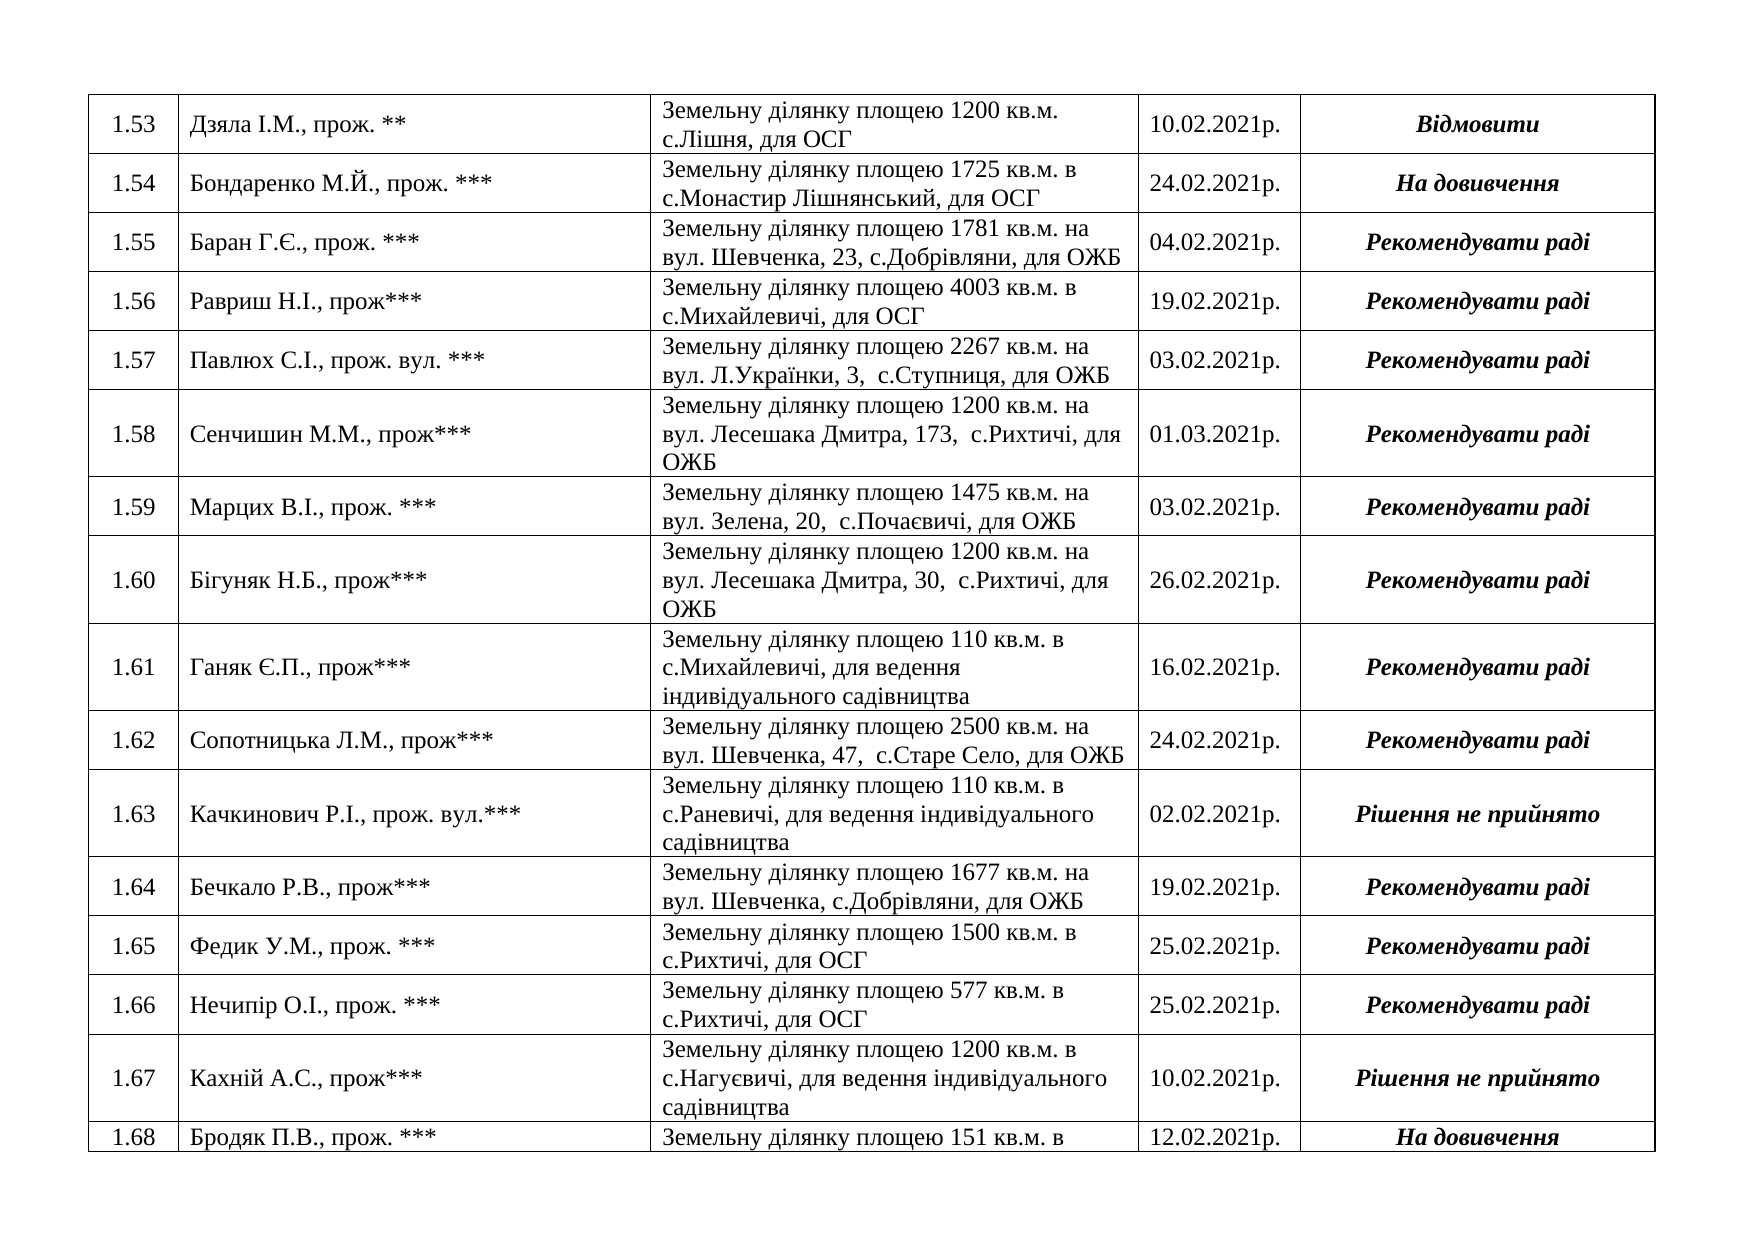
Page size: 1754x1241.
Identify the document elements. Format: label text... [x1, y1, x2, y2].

table_cell 19.02.2021р. [1139, 272, 1300, 330]
table_cell 24.02.2021р. [1139, 711, 1300, 769]
table_cell 03.02.2021р. [1139, 331, 1300, 389]
table_cell 26.02.2021р. [1139, 536, 1300, 623]
table_cell Земельну ділянку площею 577 кв.м. в с.Рихтичі, для ОСГ [651, 975, 1138, 1033]
table_cell Земельну ділянку площею 1677 кв.м. на вул. Шевченка, с.Добрівляни, для ОЖБ [651, 857, 1138, 915]
table_cell 1.59 [89, 477, 178, 535]
table_cell 1.63 [89, 770, 178, 856]
table_cell Рекомендувати раді [1301, 624, 1654, 710]
table_cell 24.02.2021р. [1139, 154, 1300, 212]
table_cell 04.02.2021р. [1139, 213, 1300, 271]
table_cell 1.65 [89, 916, 178, 974]
table_cell 10.02.2021р. [1139, 1035, 1300, 1121]
table_cell 19.02.2021р. [1139, 857, 1300, 915]
table_cell Баран Г.Є., прож. *** [179, 213, 650, 271]
table_cell 1.64 [89, 857, 178, 915]
table_cell Земельну ділянку площею 2267 кв.м. на вул. Л.Українки, 3, с.Ступниця, для ОЖБ [651, 331, 1138, 389]
table_cell 1.61 [89, 624, 178, 710]
table_cell 1.55 [89, 213, 178, 271]
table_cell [651, 1122, 1138, 1151]
table_cell 1.58 [89, 390, 178, 476]
table_cell Рекомендувати раді [1301, 213, 1654, 271]
table_cell На довивчення [1301, 1122, 1654, 1151]
table_cell 1.56 [89, 272, 178, 330]
table_cell 1.54 [89, 154, 178, 212]
table_cell Земельну ділянку площею 1200 кв.м. на вул. Лесешака Дмитра, 30, с.Рихтичі, для ОЖБ [651, 536, 1138, 623]
table_cell Федик У.М., прож. *** [179, 916, 650, 974]
table_cell Земельну ділянку площею 110 кв.м. в с.Раневичі, для ведення індивідуального садівництва [651, 770, 1138, 856]
table_cell Земельну ділянку площею 1781 кв.м. на вул. Шевченка, 23, с.Добрівляни, для ОЖБ [651, 213, 1138, 271]
table_cell Рекомендувати раді [1301, 857, 1654, 915]
table_cell Відмовити [1301, 95, 1654, 153]
table_cell Бечкало Р.В., прож*** [179, 857, 650, 915]
table_cell Земельну ділянку площею 1200 кв.м. в с.Нагуєвичі, для ведення індивідуального садівництва [651, 1035, 1138, 1121]
table_cell 1.66 [89, 975, 178, 1033]
table_cell 1.57 [89, 331, 178, 389]
table_cell Сенчишин М.М., прож*** [179, 390, 650, 476]
table_cell Бігуняк Н.Б., прож*** [179, 536, 650, 623]
table_cell Рекомендувати раді [1301, 390, 1654, 476]
table_cell Дзяла І.М., прож. ** [179, 95, 650, 153]
table_cell Земельну ділянку площею 1725 кв.м. в с.Монастир Лішнянський, для ОСГ [651, 154, 1138, 212]
table_cell 16.02.2021р. [1139, 624, 1300, 710]
table_cell 03.02.2021р. [1139, 477, 1300, 535]
table_cell 1.67 [89, 1035, 178, 1121]
table_cell Рекомендувати раді [1301, 477, 1654, 535]
table_cell Рішення не прийнято [1301, 1035, 1654, 1121]
table_cell Земельну ділянку площею 4003 кв.м. в с.Михайлевичі, для ОСГ [651, 272, 1138, 330]
table_cell Нечипір О.І., прож. *** [179, 975, 650, 1033]
table_cell Марцих В.І., прож. *** [179, 477, 650, 535]
table_cell Земельну ділянку площею 1500 кв.м. в с.Рихтичі, для ОСГ [651, 916, 1138, 974]
table_cell Качкинович Р.І., прож. вул.*** [179, 770, 650, 856]
table_cell 25.02.2021р. [1139, 916, 1300, 974]
table_cell Рекомендувати раді [1301, 916, 1654, 974]
table_cell Земельну ділянку площею 1200 кв.м. на вул. Лесешака Дмитра, 173, с.Рихтичі, для ОЖБ [651, 390, 1138, 476]
table_cell Рекомендувати раді [1301, 272, 1654, 330]
table_cell 01.03.2021р. [1139, 390, 1300, 476]
table_cell Земельну ділянку площею 1200 кв.м. с.Лішня, для ОСГ [651, 95, 1138, 153]
table_cell Земельну ділянку площею 2500 кв.м. на вул. Шевченка, 47, с.Старе Село, для ОЖБ [651, 711, 1138, 769]
table_cell Павлюх С.І., прож. вул. *** [179, 331, 650, 389]
table_cell 1.53 [89, 95, 178, 153]
table_cell 12.02.2021р. [1139, 1122, 1300, 1151]
table_cell Рішення не прийнято [1301, 770, 1654, 856]
table_cell Рекомендувати раді [1301, 331, 1654, 389]
table_cell Бондаренко М.Й., прож. *** [179, 154, 650, 212]
table_cell 1.60 [89, 536, 178, 623]
table_cell Ганяк Є.П., прож*** [179, 624, 650, 710]
table_cell Равриш Н.І., прож*** [179, 272, 650, 330]
table_cell Земельну ділянку площею 110 кв.м. в с.Михайлевичі, для ведення індивідуального садівництва [651, 624, 1138, 710]
table_cell 02.02.2021р. [1139, 770, 1300, 856]
table_cell Кахній А.С., прож*** [179, 1035, 650, 1121]
table_cell 1.62 [89, 711, 178, 769]
table_cell 1.68 [89, 1122, 178, 1151]
table_cell Рекомендувати раді [1301, 536, 1654, 623]
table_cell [179, 1122, 650, 1151]
table_cell Земельну ділянку площею 1475 кв.м. на вул. Зелена, 20, с.Почаєвичі, для ОЖБ [651, 477, 1138, 535]
table_cell Сопотницька Л.М., прож*** [179, 711, 650, 769]
table_cell На довивчення [1301, 154, 1654, 212]
table_cell Рекомендувати раді [1301, 975, 1654, 1033]
table_cell Рекомендувати раді [1301, 711, 1654, 769]
table_cell 10.02.2021р. [1139, 95, 1300, 153]
table_cell 25.02.2021р. [1139, 975, 1300, 1033]
